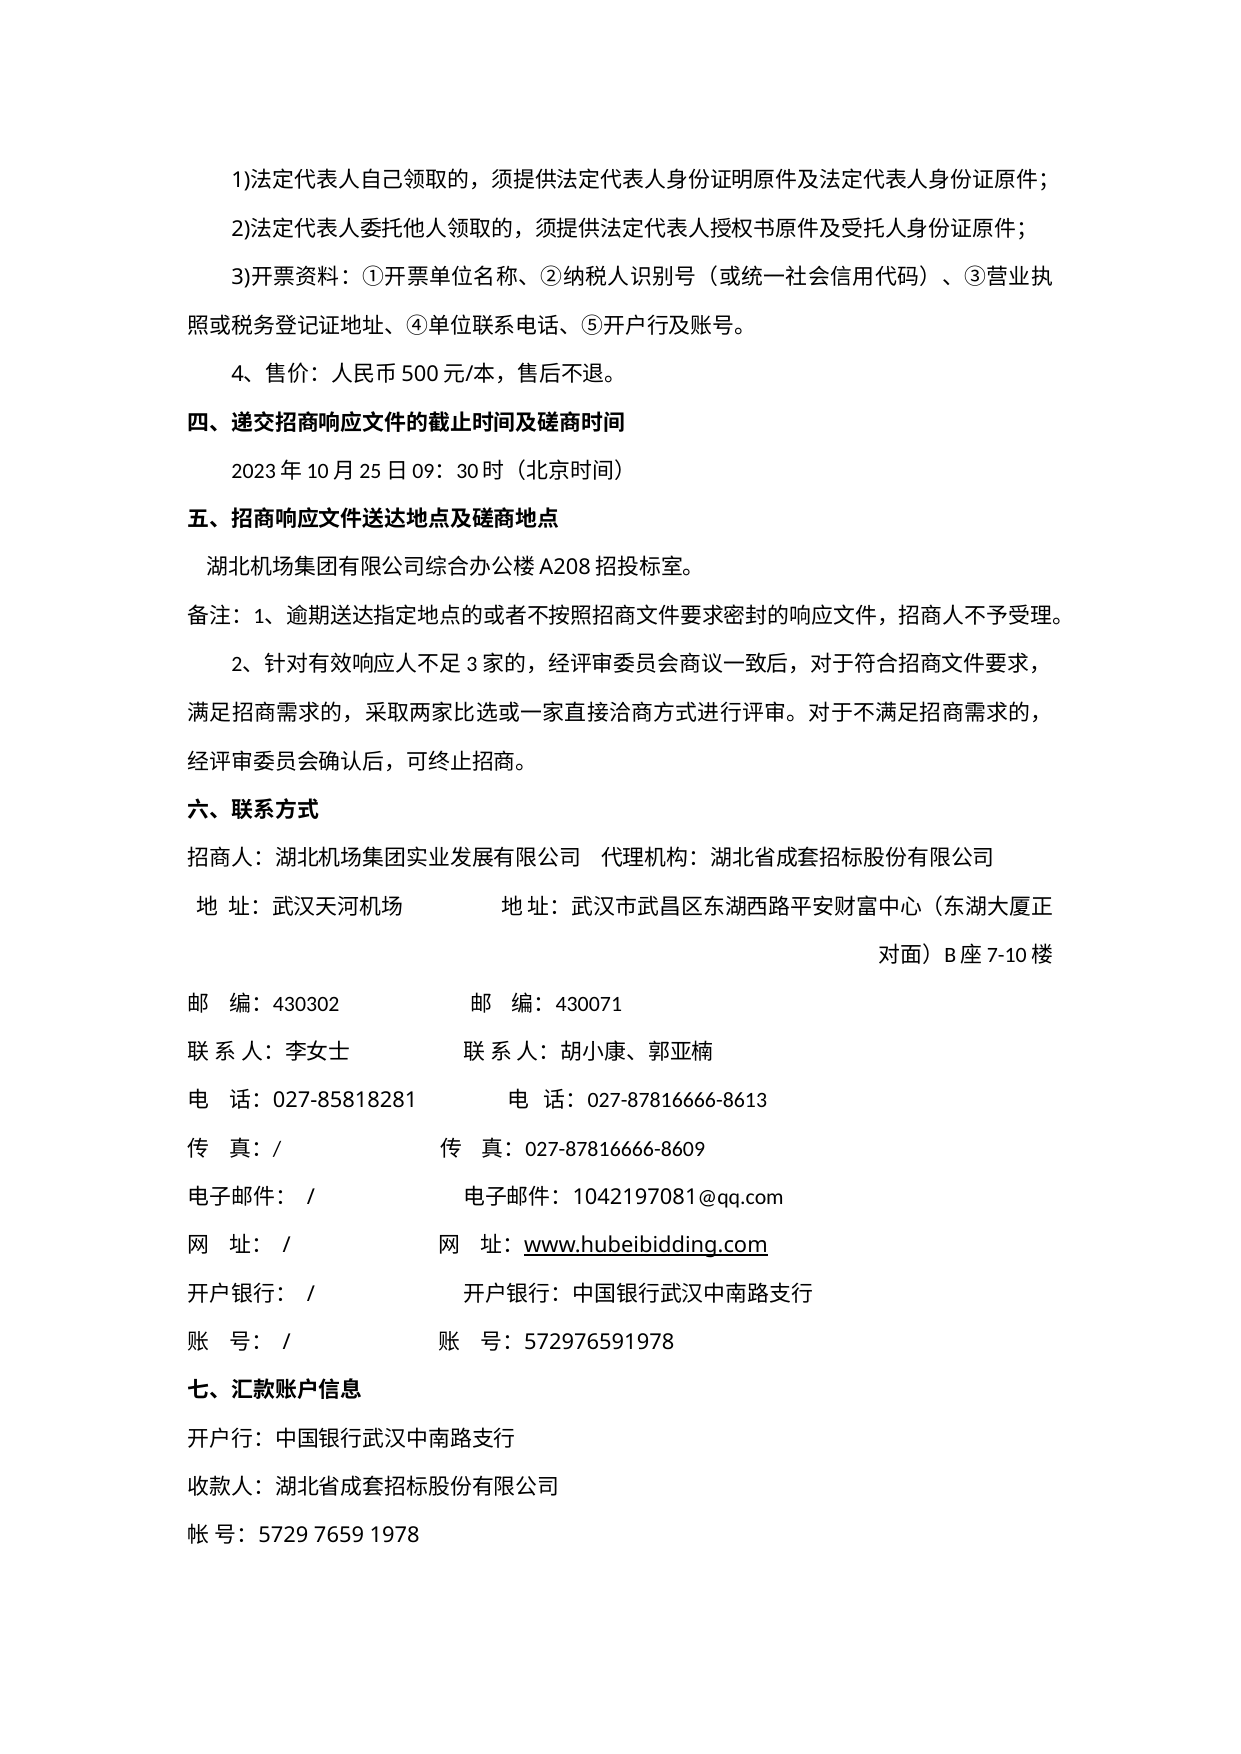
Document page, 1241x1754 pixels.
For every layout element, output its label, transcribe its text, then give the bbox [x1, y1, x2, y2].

text 七、汇款账户信息 [187, 1372, 1053, 1404]
text 2023年10月25日09：30时（北京时间） [187, 452, 1053, 485]
text 开户行：中国银行武汉中南路支行 [187, 1420, 1053, 1453]
text 电 话：027-85818281 电 话：027-87816666-8613 [187, 1082, 1053, 1114]
text 收款人：湖北省成套招标股份有限公司 [187, 1469, 1053, 1501]
text 六、联系方式 [187, 792, 1053, 824]
text 地 址：武汉天河机场 地 址：武汉市武昌区东湖西路平安财富中心（东湖大厦正对面）B座7-10楼 [187, 888, 1053, 969]
text 邮 编：430302 邮 编：430071 [187, 985, 1053, 1018]
text 2、针对有效响应人不足3 家的，经评审委员会商议一致后，对于符合招商文件要求，满足招商需求的，采取两家比选或一家直接洽商方式进行评审。对于不满足招商需求的，经评审委员会确认后，可终止招商。 [187, 646, 1053, 776]
text 2)法定代表人委托他人领取的，须提供法定代表人授权书原件及受托人身份证原件； [187, 210, 1053, 243]
text 4、售价：人民币500元/本，售后不退。 [187, 356, 1053, 388]
text 联 系 人：李女士 联 系 人：胡小康、郭亚楠 [187, 1034, 1053, 1066]
text 1)法定代表人自己领取的，须提供法定代表人身份证明原件及法定代表人身份证原件； [187, 162, 1053, 194]
text 帐 号：5729 7659 1978 [187, 1517, 1053, 1549]
text 湖北机场集团有限公司综合办公楼A208招投标室。 [187, 549, 1053, 582]
text 开户银行： / 开户银行：中国银行武汉中南路支行 [187, 1275, 1053, 1308]
text 招商人：湖北机场集团实业发展有限公司 代理机构：湖北省成套招标股份有限公司 [187, 840, 1053, 872]
text 五、招商响应文件送达地点及磋商地点 [187, 501, 1053, 533]
text 3)开票资料：①开票单位名称、②纳税人识别号（或统一社会信用代码）、③营业执照或税务登记证地址、④单位联系电话、⑤开户行及账号。 [187, 259, 1053, 340]
text 四、递交招商响应文件的截止时间及磋商时间 [187, 404, 1053, 437]
text 账 号： / 账 号：572976591978 [187, 1324, 1053, 1356]
text 网 址： / 网 址：www.hubeibidding.com [187, 1227, 1053, 1259]
text 备注：1、逾期送达指定地点的或者不按照招商文件要求密封的响应文件，招商人不予受理。 [187, 597, 1053, 630]
text 电子邮件： / 电子邮件：1042197081@qq.com [187, 1179, 1053, 1211]
text 传 真：/ 传 真：027-87816666-8609 [187, 1130, 1053, 1163]
